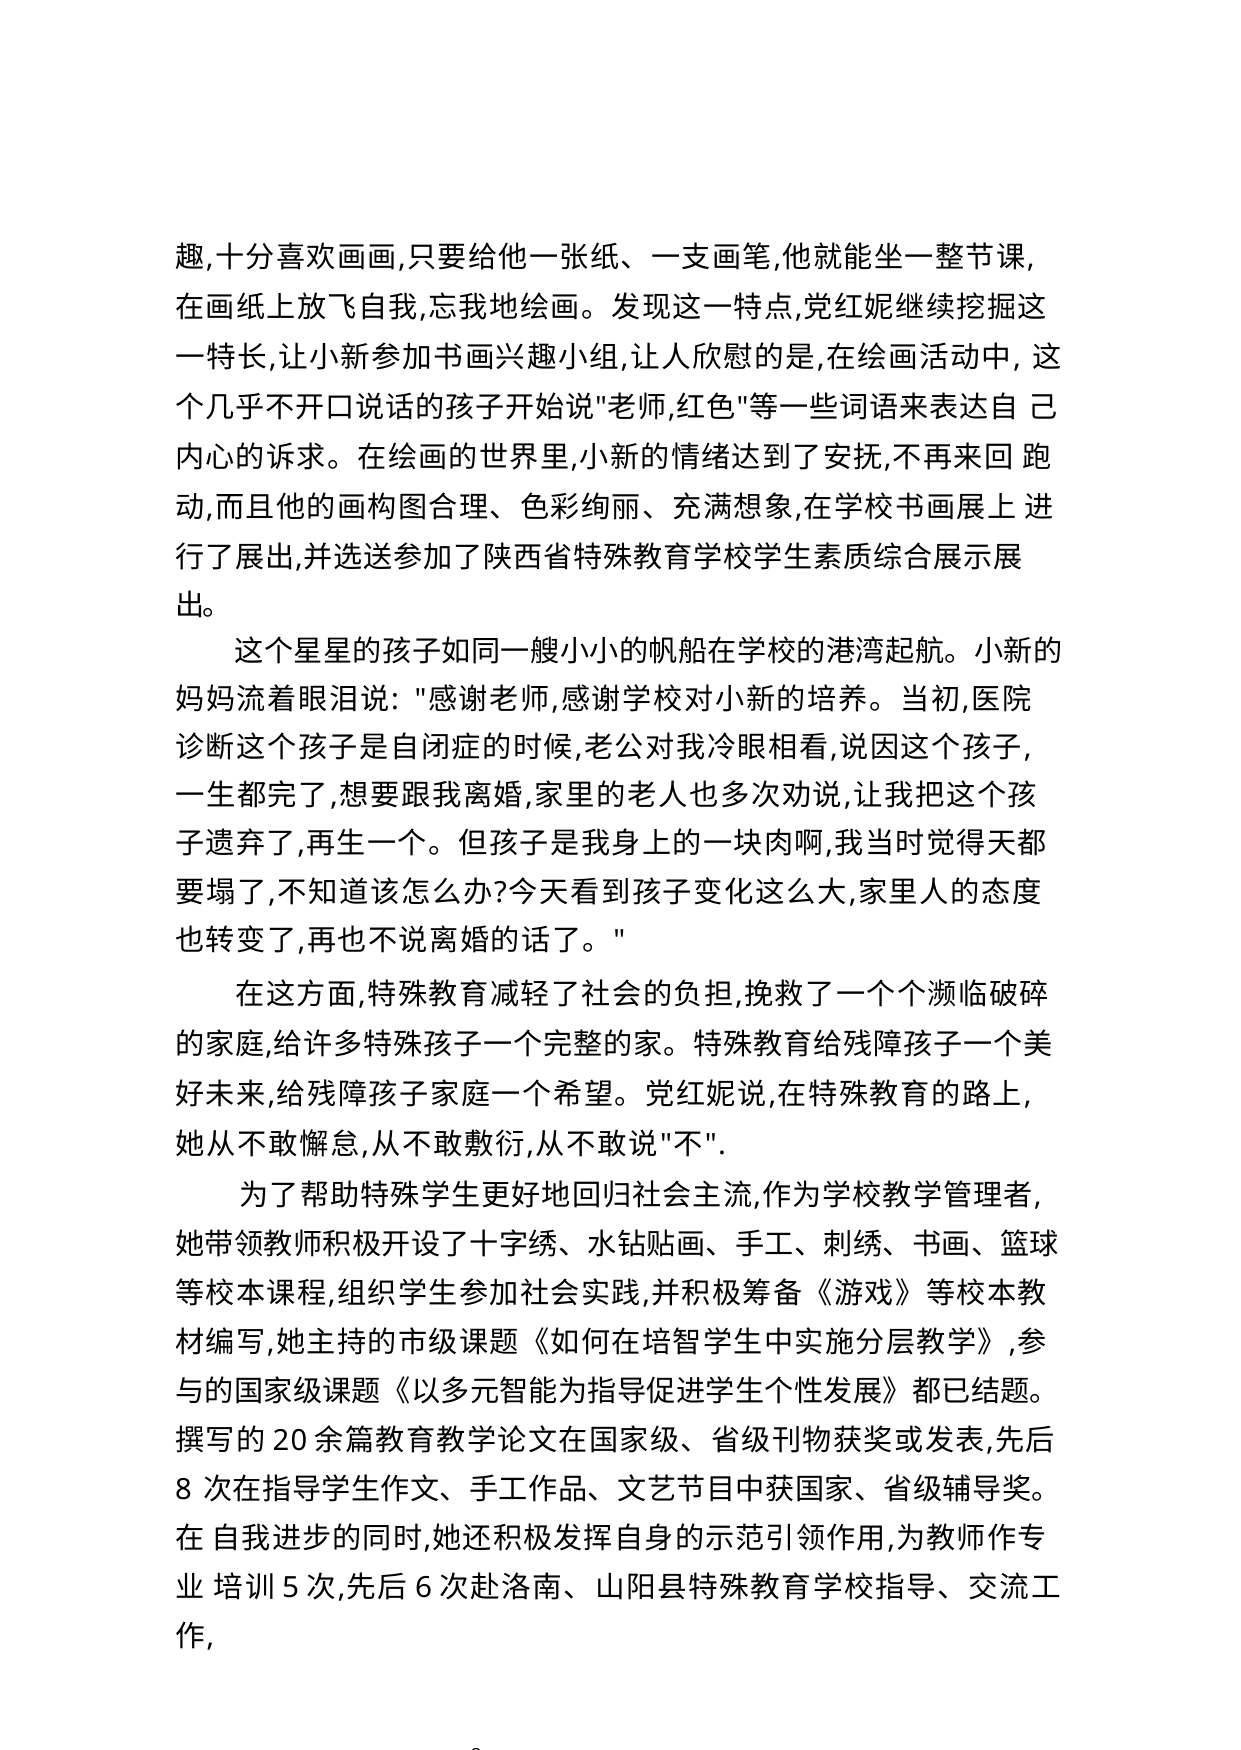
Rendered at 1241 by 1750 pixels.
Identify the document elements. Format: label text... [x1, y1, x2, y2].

text 趣,十分喜欢画画,只要给他一张纸、一支画笔,他就能坐一整节课, 在画纸上放飞自我,忘我地绘画。发现这一特点,党红妮继续挖掘这 一特长,让小新参加书画兴趣小组,让人欣慰的是,在绘画活动中, 这个几乎不开口说话的孩子开始说"老师,红色"等一些词语来表达自 己内心的诉求。在绘画的世界里,小新的情绪达到了安抚,不再来回 跑动,而且他的画构图合理、色彩绚丽、充满想象,在学校书画展上 进行了展出,并选送参加了陕西省特殊教育学校学生素质综合展示展 [175, 234, 1066, 576]
text 为了帮助特殊学生更好地回归社会主流,作为学校教学管理者, 她带领教师积极开设了十字绣、水钻贴画、手工、刺绣、书画、篮球 等校本课程,组织学生参加社会实践,并积极筹备《游戏》等校本教 材编写,她主持的市级课题《如何在培智学生中实施分层教学》,参 与的国家级课题《以多元智能为指导促进学生个性发展》都已结题。 撰写的20余篇教育教学论文在国家级、省级刊物获奖或发表,先后8 次在指导学生作文、手工作品、文艺节目中获国家、省级辅导奖。在 自我进步的同时,她还积极发挥自身的示范引领作用,为教师作专业 培训5次,先后6次赴洛南、山阳县特殊教育学校指导、交流工作, [175, 1171, 1066, 1655]
text 在这方面,特殊教育减轻了社会的负担,挽救了一个个濒临破碎 的家庭,给许多特殊孩子一个完整的家。特殊教育给残障孩子一个美 好未来,给残障孩子家庭一个希望。党红妮说,在特殊教育的路上, 她从不敢懈怠,从不敢敷衍,从不敢说"不". [175, 971, 1066, 1163]
text 出。 [175, 584, 1066, 624]
text 这个星星的孩子如同一艘小小的帆船在学校的港湾起航。小新的 妈妈流着眼泪说: "感谢老师,感谢学校对小新的培养。当初,医院 诊断这个孩子是自闭症的时候,老公对我冷眼相看,说因这个孩子, 一生都完了,想要跟我离婚,家里的老人也多次劝说,让我把这个孩 子遗弃了,再生一个。但孩子是我身上的一块肉啊,我当时觉得天都 要塌了,不知道该怎么办?今天看到孩子变化这么大,家里人的态度 也转变了,再也不说离婚的话了。" [175, 627, 1064, 959]
